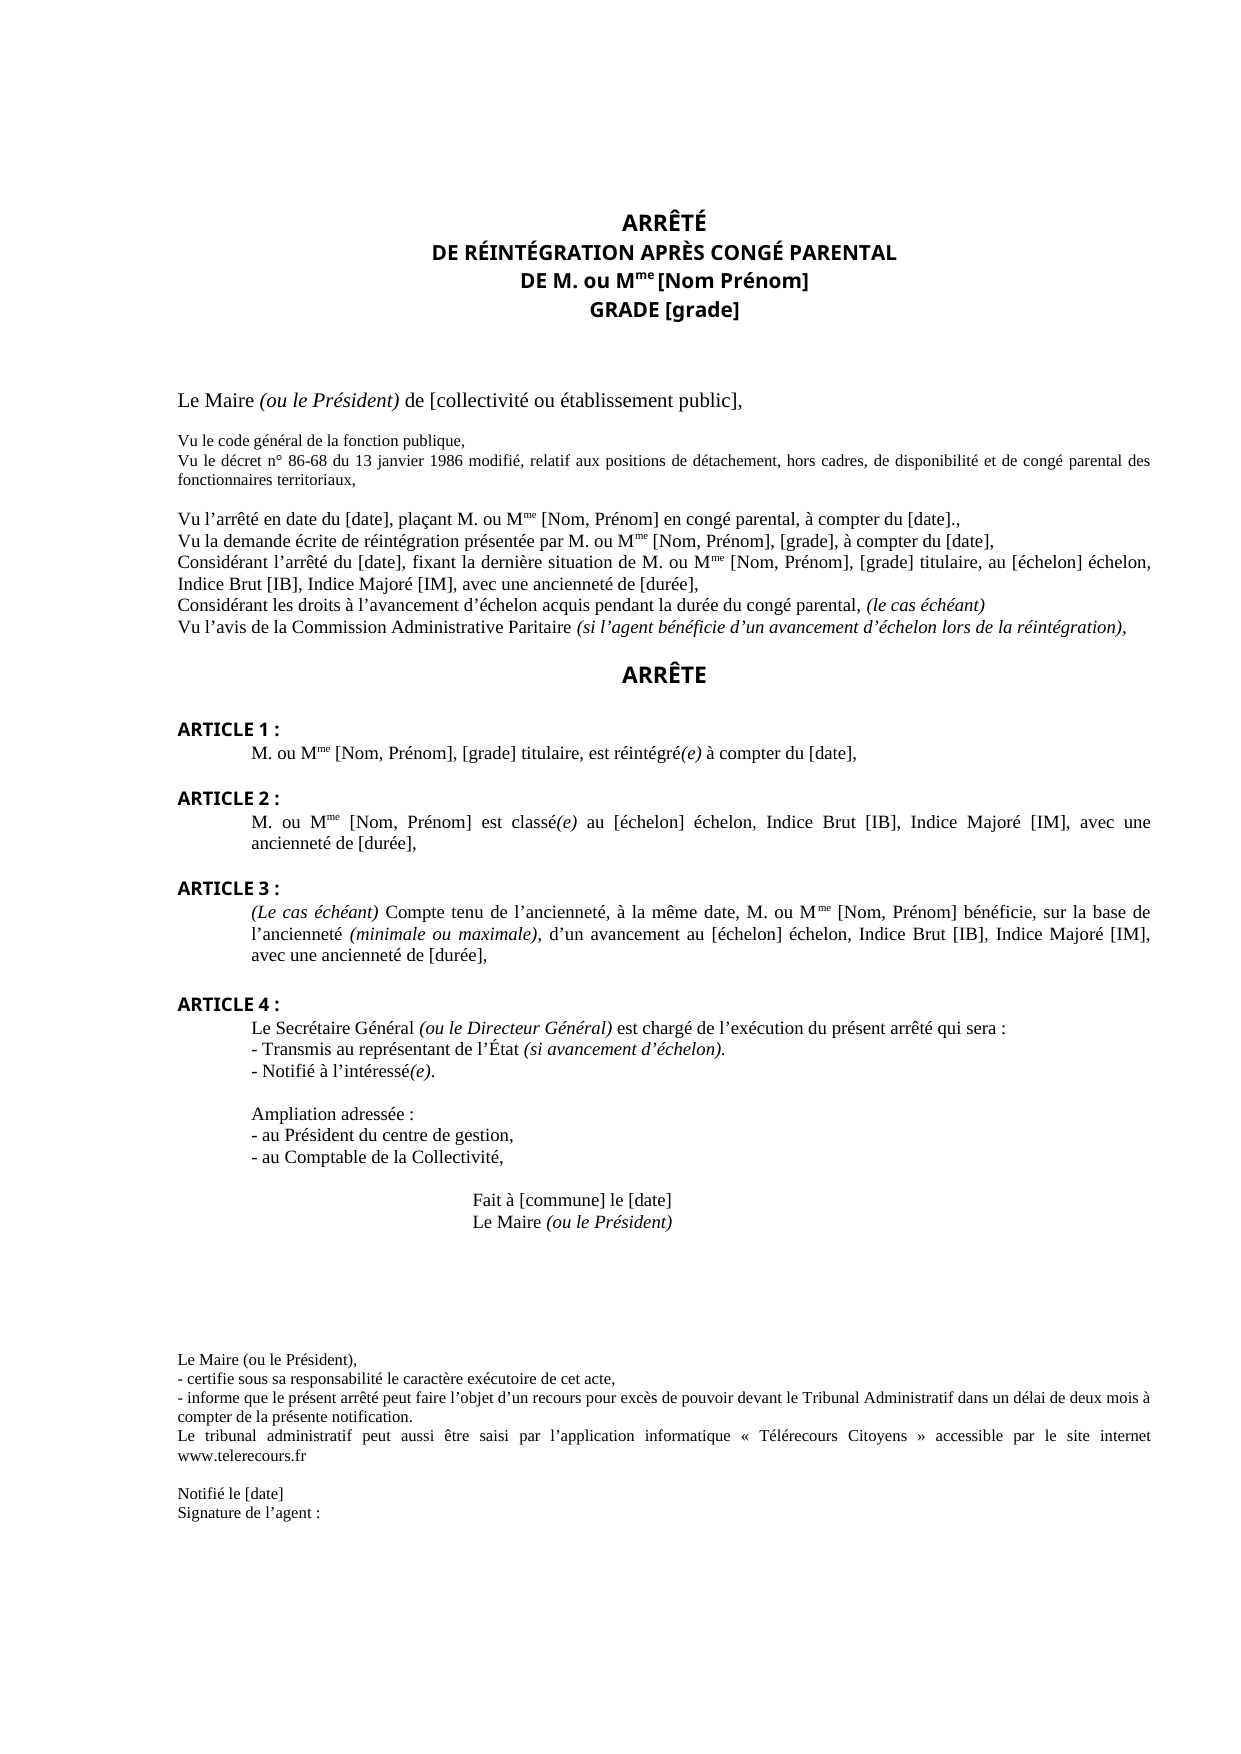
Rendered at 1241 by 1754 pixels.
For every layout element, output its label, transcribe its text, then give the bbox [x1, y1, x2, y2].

text - au Comptable de la Collectivité, [251, 1146, 1152, 1167]
text Le tribunal administratif peut aussi être saisi par l’application informatique « Télérecours Citoyens » accessible par le site internet www.telerecours.fr [177, 1426, 1152, 1464]
text - Notifié à l’intéressé(e). [251, 1060, 1152, 1081]
text Le Maire (ou le Président) de [collectivité ou établissement public], [177, 388, 1152, 412]
text Notifié le [date] [177, 1484, 1152, 1503]
text M. ou Mme [Nom, Prénom], [grade] titulaire, est réintégré(e) à compter du [date], [251, 742, 1152, 763]
text DE RÉINTÉGRATION APRÈS CONGÉ PARENTAL [177, 238, 1152, 266]
text - informe que le présent arrêté peut faire l’objet d’un recours pour excès de pouvoir devant le Tribunal Administratif dans un délai de deux mois à compter de la présente notification. [177, 1388, 1152, 1426]
text ARTICLE 1 : [177, 716, 1152, 742]
text Le Secrétaire Général (ou le Directeur Général) est chargé de l’exécution du présent arrêté qui sera : [251, 1017, 1152, 1038]
text Vu l’avis de la Commission Administrative Paritaire (si l’agent bénéficie d’un avancement d’échelon lors de la réintégration), [177, 616, 1152, 637]
text (Le cas échéant) Compte tenu de l’ancienneté, à la même date, M. ou Mme [Nom, Prénom] bénéficie, sur la base de l’ancienneté (minimale ou maximale), d’un avancement au [échelon] échelon, Indice Brut [IB], Indice Majoré [IM], avec une ancienneté de [durée], [251, 901, 1152, 966]
text ARRÊTE [177, 659, 1152, 690]
text - au Président du centre de gestion, [251, 1124, 1152, 1146]
text - certifie sous sa responsabilité le caractère exécutoire de cet acte, [177, 1369, 1152, 1388]
text Vu le code général de la fonction publique, [177, 431, 1152, 450]
text Vu la demande écrite de réintégration présentée par M. ou Mme [Nom, Prénom], [grade], à compter du [date], [177, 529, 1152, 551]
text Considérant l’arrêté du [date], fixant la dernière situation de M. ou Mme [Nom, Prénom], [grade] titulaire, au [échelon] échelon, Indice Brut [IB], Indice Majoré [IM], avec une ancienneté de [durée], [177, 551, 1152, 594]
text - Transmis au représentant de l’État (si avancement d’échelon). [251, 1038, 1152, 1060]
text Le Maire (ou le Président), [177, 1349, 1152, 1369]
text Vu l’arrêté en date du [date], plaçant M. ou Mme [Nom, Prénom] en congé parental, à compter du [date]., [177, 508, 1152, 529]
text Ampliation adressée : [251, 1103, 1152, 1124]
text GRADE [grade] [177, 295, 1152, 323]
text Vu le décret n° 86-68 du 13 janvier 1986 modifié, relatif aux positions de détachement, hors cadres, de disponibilité et de congé parental des fonctionnaires territoriaux, [177, 450, 1152, 489]
text DE M. ou Mme [Nom Prénom] [177, 266, 1152, 295]
text Considérant les droits à l’avancement d’échelon acquis pendant la durée du congé parental, (le cas échéant) [177, 594, 1152, 616]
text ARRÊTÉ [177, 207, 1152, 238]
text Le Maire (ou le Président) [472, 1211, 1152, 1232]
text M. ou Mme [Nom, Prénom] est classé(e) au [échelon] échelon, Indice Brut [IB], Indice Majoré [IM], avec une ancienneté de [durée], [251, 811, 1152, 854]
text Fait à [commune] le [date] [472, 1189, 1152, 1211]
text Signature de l’agent : [177, 1503, 1152, 1522]
text ARTICLE 3 : [177, 875, 1152, 901]
text ARTICLE 4 : [177, 991, 1152, 1017]
text ARTICLE 2 : [177, 785, 1152, 811]
